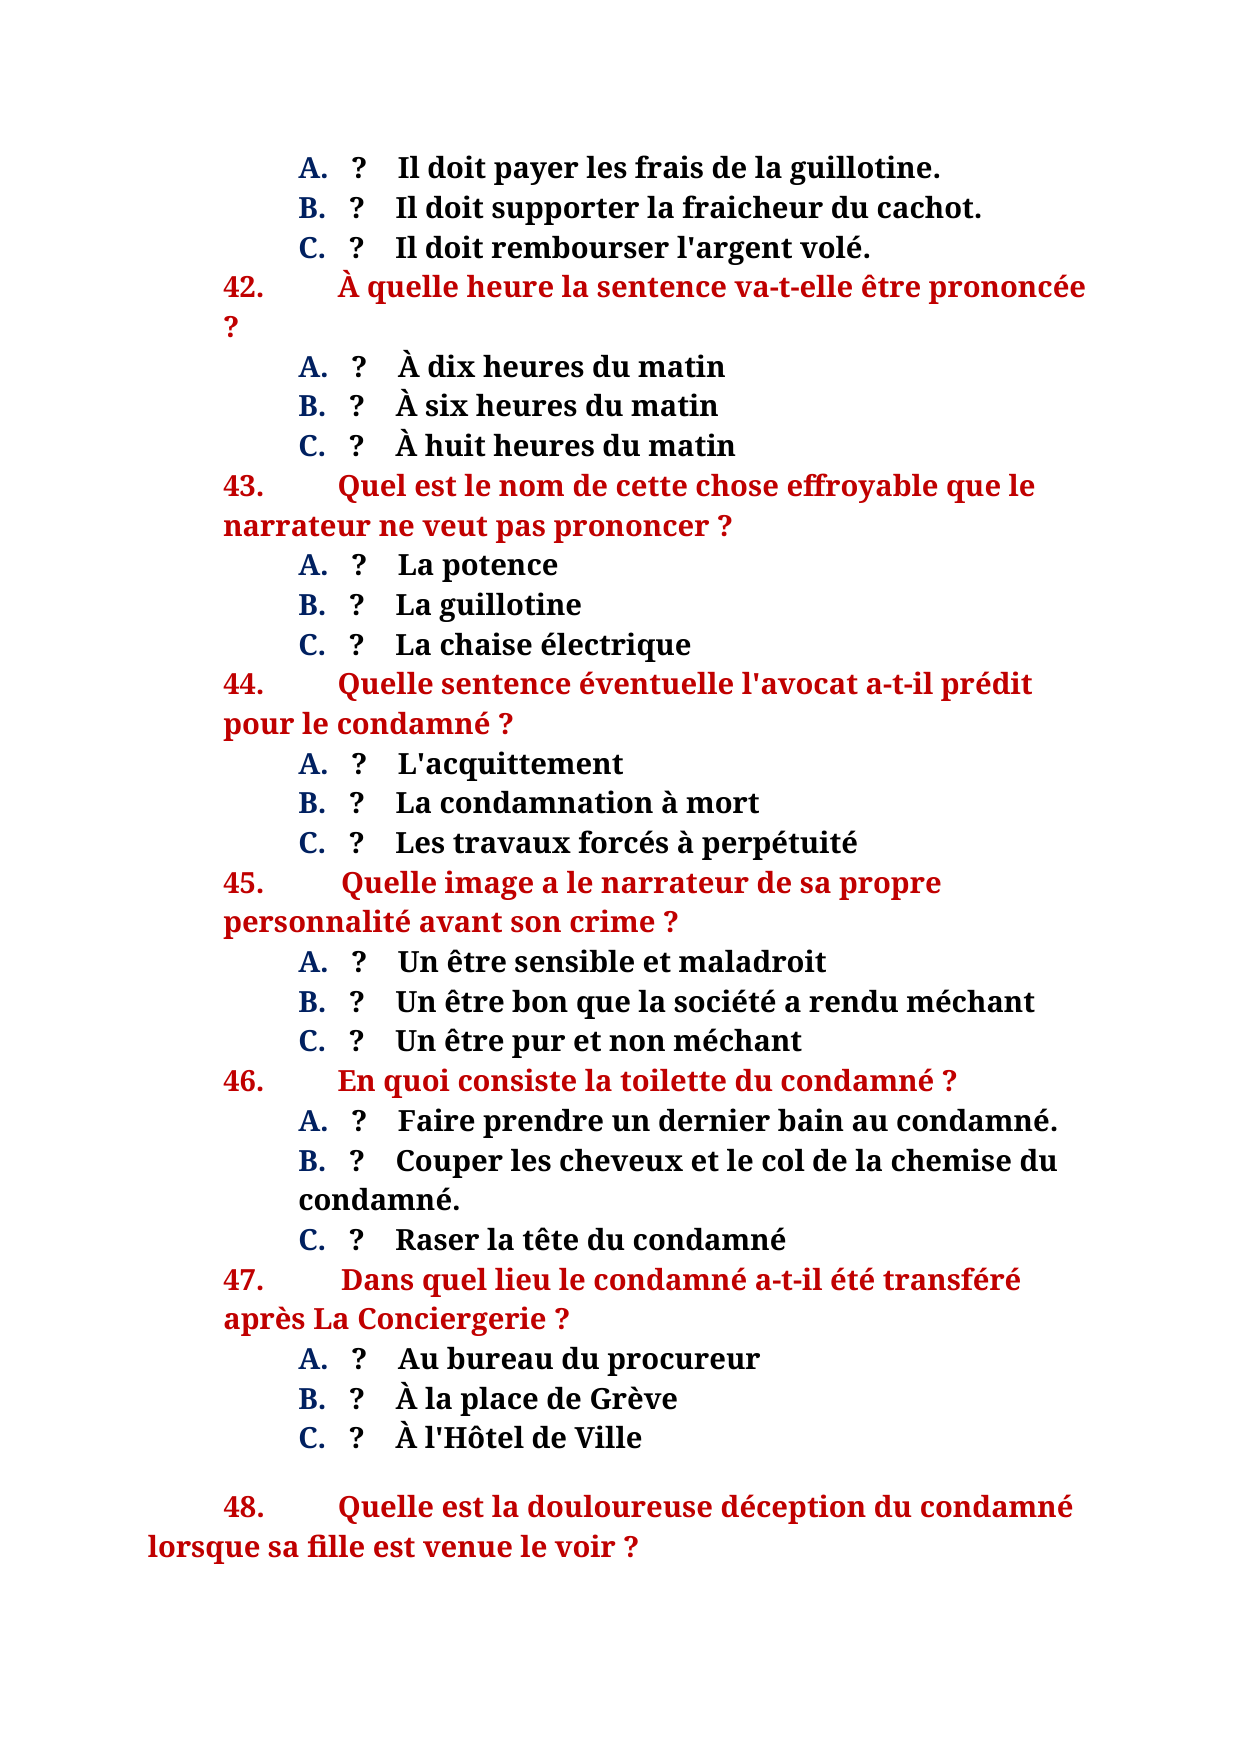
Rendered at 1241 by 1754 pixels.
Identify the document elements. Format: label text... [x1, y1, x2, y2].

text A. ? L'acquittement [298, 743, 1093, 783]
text B. ? À six heures du matin [298, 386, 1093, 425]
text 47. Dans quel lieu le condamné a-t-il été transféré après La Conciergerie ? [223, 1259, 1093, 1338]
text B. ? La condamnation à mort [298, 783, 1093, 822]
text B. ? Couper les cheveux et le col de la chemise du condamné. [298, 1140, 1093, 1219]
text 45. Quelle image a le narrateur de sa propre personnalité avant son crime ? [223, 862, 1093, 941]
text C. ? Il doit rembourser l'argent volé. [298, 227, 1093, 267]
text B. ? Il doit supporter la fraicheur du cachot. [298, 187, 1093, 227]
text A. ? Faire prendre un dernier bain au condamné. [298, 1100, 1093, 1140]
text C. ? À huit heures du matin [298, 425, 1093, 465]
text C. ? La chaise électrique [298, 624, 1093, 663]
text B. ? À la place de Grève [298, 1378, 1093, 1418]
text B. ? La guillotine [298, 584, 1093, 624]
text C. ? Raser la tête du condamné [298, 1219, 1093, 1259]
text A. ? À dix heures du matin [298, 346, 1093, 386]
text C. ? Un être pur et non méchant [298, 1021, 1093, 1060]
text 46. En quoi consiste la toilette du condamné ? [223, 1060, 1093, 1100]
text 42. À quelle heure la sentence va-t-elle être prononcée ? [223, 267, 1093, 346]
text B. ? Un être bon que la société a rendu méchant [298, 981, 1093, 1021]
text A. ? Il doit payer les frais de la guillotine. [298, 148, 1093, 187]
text A. ? Au bureau du procureur [298, 1338, 1093, 1378]
text C. ? Les travaux forcés à perpétuité [298, 822, 1093, 862]
text 44. Quelle sentence éventuelle l'avocat a-t-il prédit pour le condamné ? [223, 663, 1093, 743]
text 48. Quelle est la douloureuse déception du condamné lorsque sa fille est venue le voir ? [148, 1486, 1093, 1566]
text 43. Quel est le nom de cette chose effroyable que le narrateur ne veut pas prononcer ? [223, 465, 1093, 544]
text A. ? La potence [298, 544, 1093, 584]
text A. ? Un être sensible et maladroit [298, 941, 1093, 981]
text C. ? À l'Hôtel de Ville [298, 1418, 1093, 1457]
